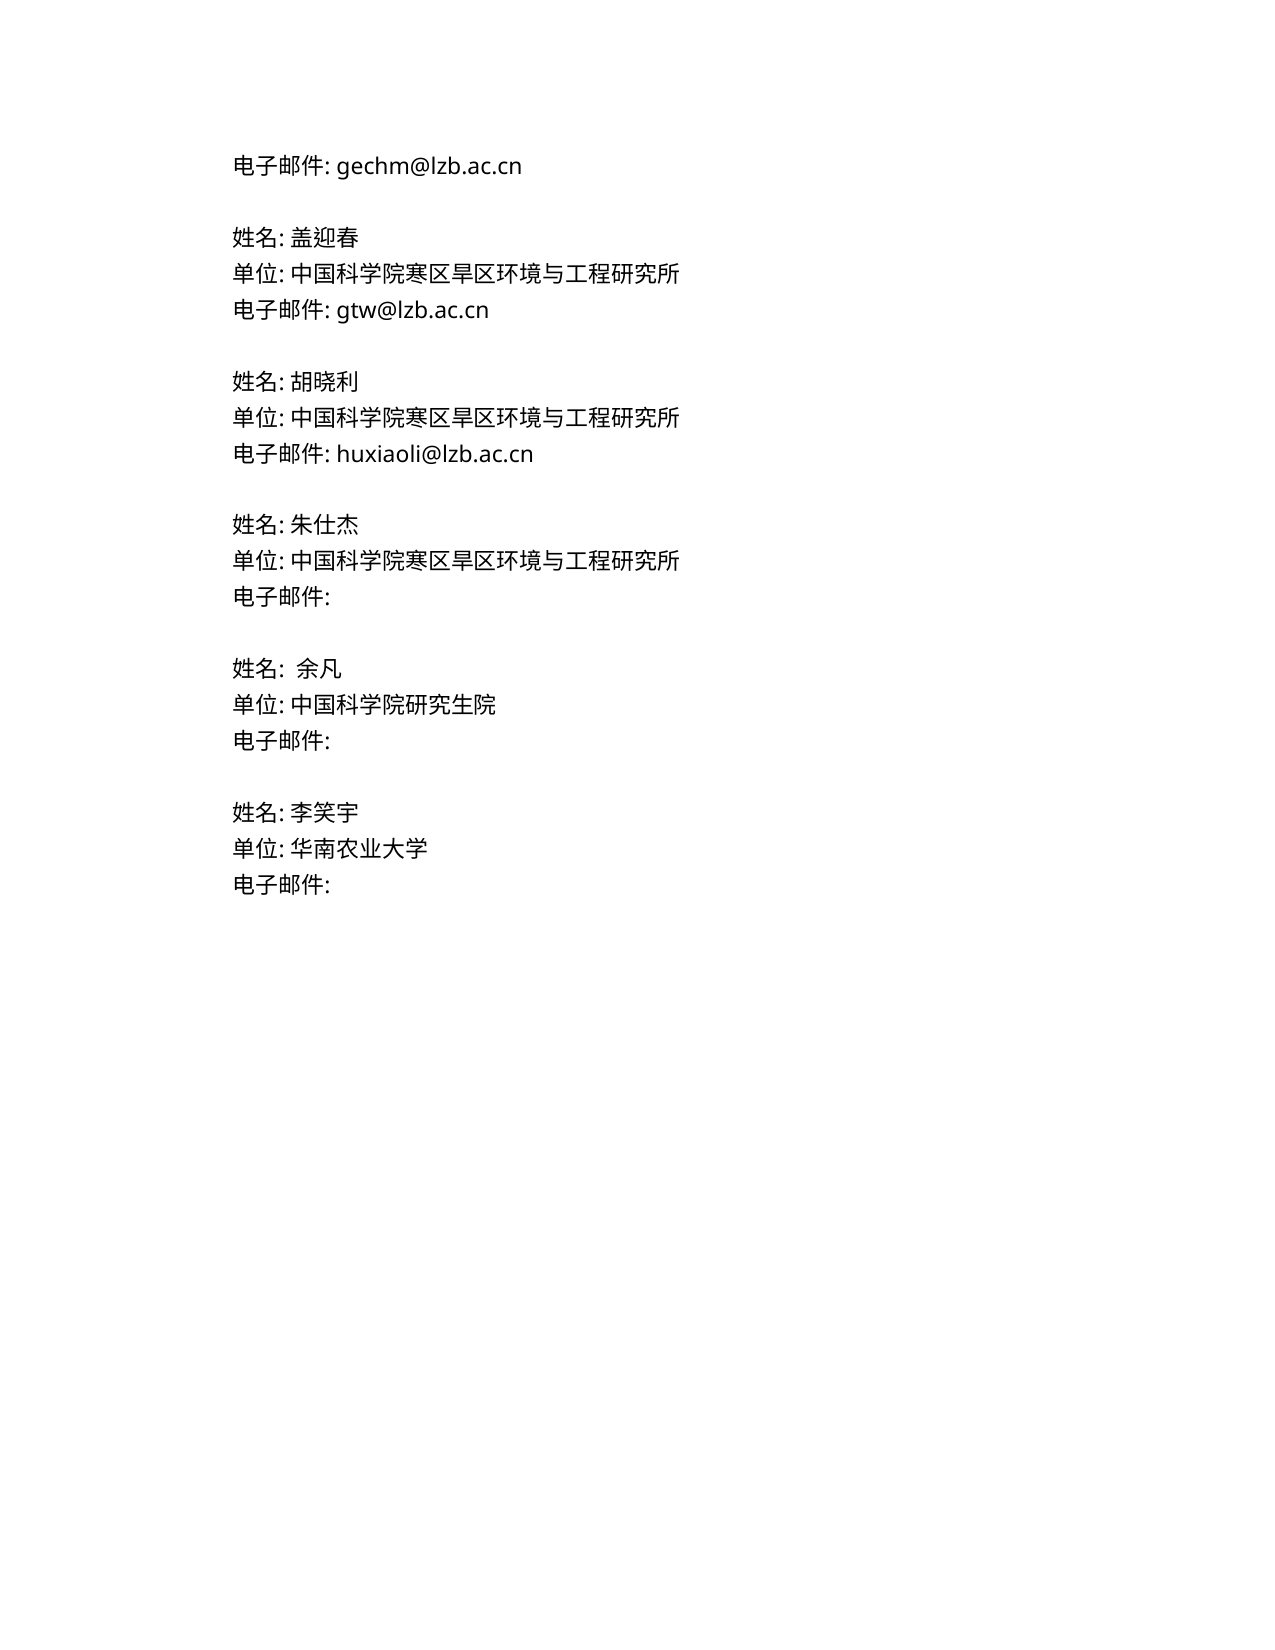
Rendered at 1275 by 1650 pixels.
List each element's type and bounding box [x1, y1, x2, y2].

text [232, 150, 1087, 972]
